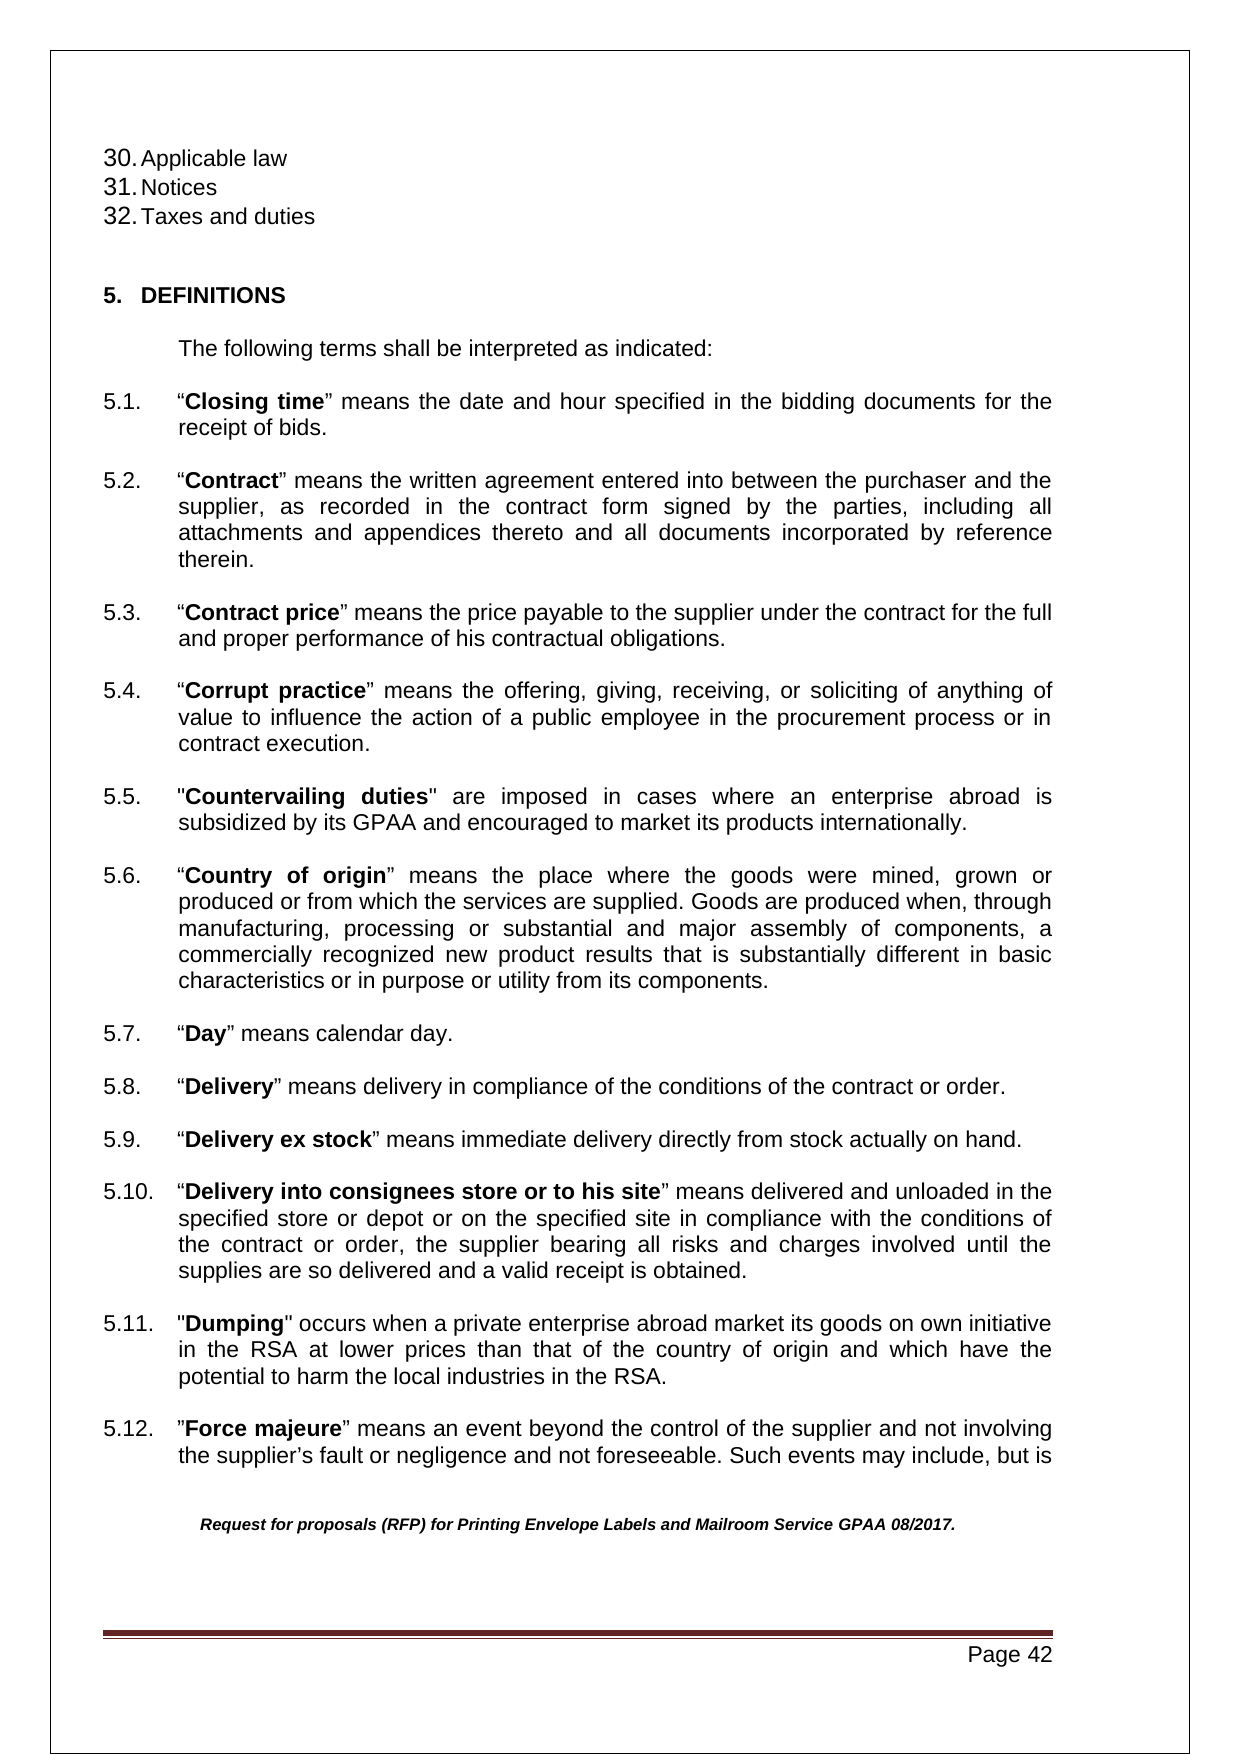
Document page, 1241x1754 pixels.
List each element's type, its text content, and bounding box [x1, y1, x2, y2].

list DEFINITIONS [103, 282, 1053, 308]
list "Dumping" occurs when a private enterprise abroad market its goods on own initiative in the RSA at lower prices than that of the country of origin and which have the potential to harm the local industries in the RSA. [103, 1310, 1053, 1389]
list “Corrupt practice” means the offering, giving, receiving, or soliciting of anything of value to influence the action of a public employee in the procurement process or in contract execution. [103, 677, 1053, 757]
list Taxes and duties [103, 201, 1053, 229]
list “Contract” means the written agreement entered into between the purchaser and the supplier, as recorded in the contract form signed by the parties, including all attachments and appendices thereto and all documents incorporated by reference therein. [103, 467, 1053, 572]
list “Country of origin” means the place where the goods were mined, grown or produced or from which the services are supplied. Goods are produced when, through manufacturing, processing or substantial and major assembly of components, a commercially recognized new product results that is substantially different in basic characteristics or in purpose or utility from its components. [103, 862, 1053, 994]
list “Delivery” means delivery in compliance of the conditions of the contract or order. [103, 1073, 1053, 1099]
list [103, 1415, 1053, 1468]
list "Countervailing duties" are imposed in cases where an enterprise abroad is subsidized by its GPAA and encouraged to market its products internationally. [103, 783, 1053, 836]
list “Day” means calendar day. [103, 1020, 1053, 1046]
list Notices [103, 172, 1053, 201]
list “Contract price” means the price payable to the supplier under the contract for the full and proper performance of his contractual obligations. [103, 598, 1053, 651]
text The following terms shall be interpreted as indicated: [103, 335, 1053, 361]
list “Closing time” means the date and hour specified in the bidding documents for the receipt of bids. [103, 388, 1053, 440]
list “Delivery into consignees store or to his site” means delivered and unloaded in the specified store or depot or on the specified site in compliance with the conditions of the contract or order, the supplier bearing all risks and charges involved until the supplies are so delivered and a valid receipt is obtained. [103, 1178, 1053, 1284]
list “Delivery ex stock” means immediate delivery directly from stock actually on hand. [103, 1126, 1053, 1152]
list Applicable law [103, 143, 1053, 172]
